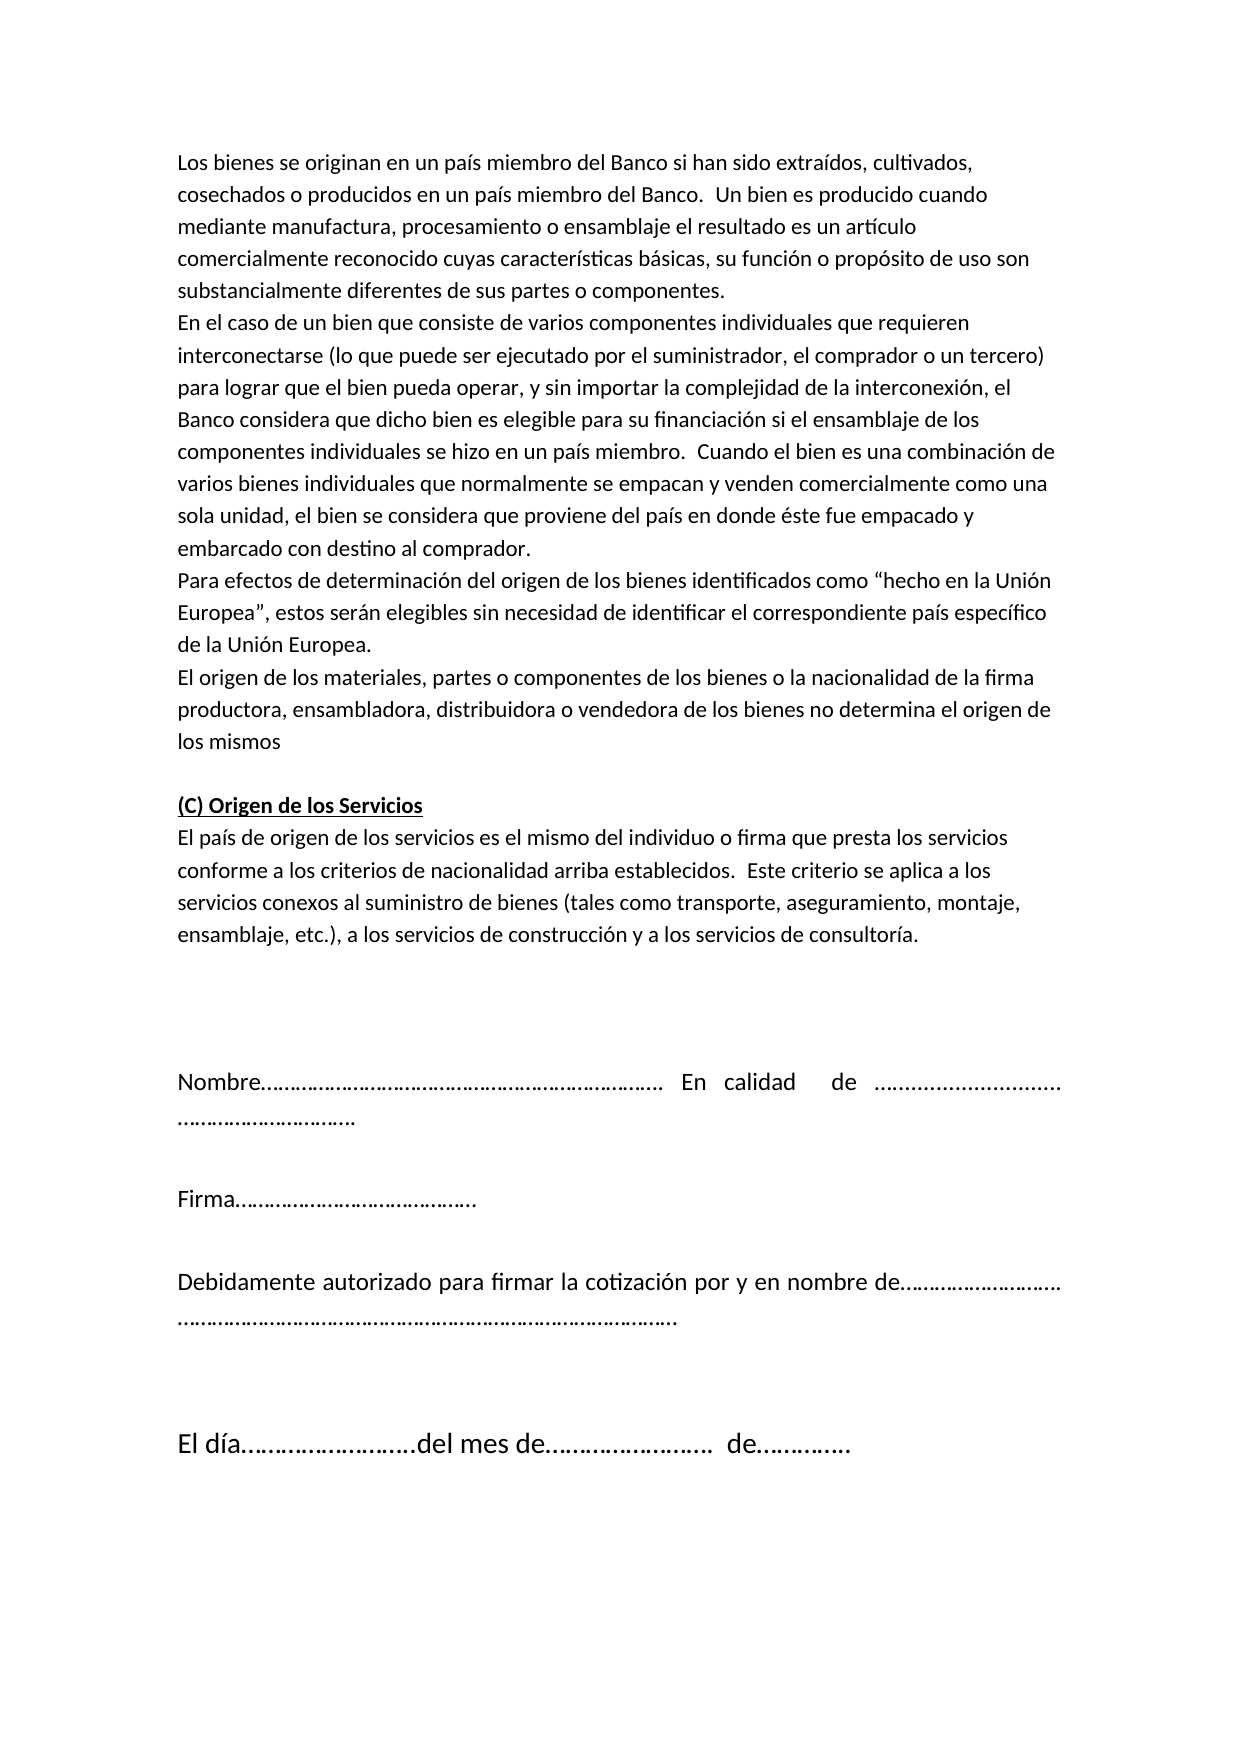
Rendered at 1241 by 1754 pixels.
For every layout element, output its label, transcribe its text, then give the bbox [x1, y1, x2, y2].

text Firma…………………………………… [177, 1183, 1063, 1214]
text (C) Origen de los Servicios [177, 791, 1063, 819]
text Los bienes se originan en un país miembro del Banco si han sido extraídos, cultivados, cosechados o producidos en un país miembro del Banco. Un bien es producido cuando mediante manufactura, procesamiento o ensamblaje el resultado es un artículo comercialmente reconocido cuyas características básicas, su función o propósito de uso son substancialmente diferentes de sus partes o componentes. [177, 148, 1063, 304]
text El origen de los materiales, partes o componentes de los bienes o la nacionalidad de la firma productora, ensambladora, distribuidora o vendedora de los bienes no determina el origen de los mismos [177, 663, 1063, 755]
text En el caso de un bien que consiste de varios componentes individuales que requieren interconectarse (lo que puede ser ejecutado por el suministrador, el comprador o un tercero) para lograr que el bien pueda operar, y sin importar la complejidad de la interconexión, el Banco considera que dicho bien es elegible para su financiación si el ensamblaje de los componentes individuales se hizo en un país miembro. Cuando el bien es una combinación de varios bienes individuales que normalmente se empacan y venden comercialmente como una sola unidad, el bien se considera que proviene del país en donde éste fue empacado y embarcado con destino al comprador. [177, 308, 1063, 562]
text Nombre……………………………………………………………. En calidad de …...........................…………………………. [177, 1066, 1063, 1131]
text Debidamente autorizado para firmar la cotización por y en nombre de……………………….…………………………………………………………………………… [177, 1266, 1063, 1331]
text Para efectos de determinación del origen de los bienes identificados como “hecho en la Unión Europea”, estos serán elegibles sin necesidad de identificar el correspondiente país específico de la Unión Europea. [177, 566, 1063, 658]
text El país de origen de los servicios es el mismo del individuo o firma que presta los servicios conforme a los criterios de nacionalidad arriba establecidos. Este criterio se aplica a los servicios conexos al suministro de bienes (tales como transporte, aseguramiento, montaje, ensamblaje, etc.), a los servicios de construcción y a los servicios de consultoría. [177, 823, 1063, 948]
text El día……………………..del mes de……………………. de………….. [177, 1425, 1063, 1460]
